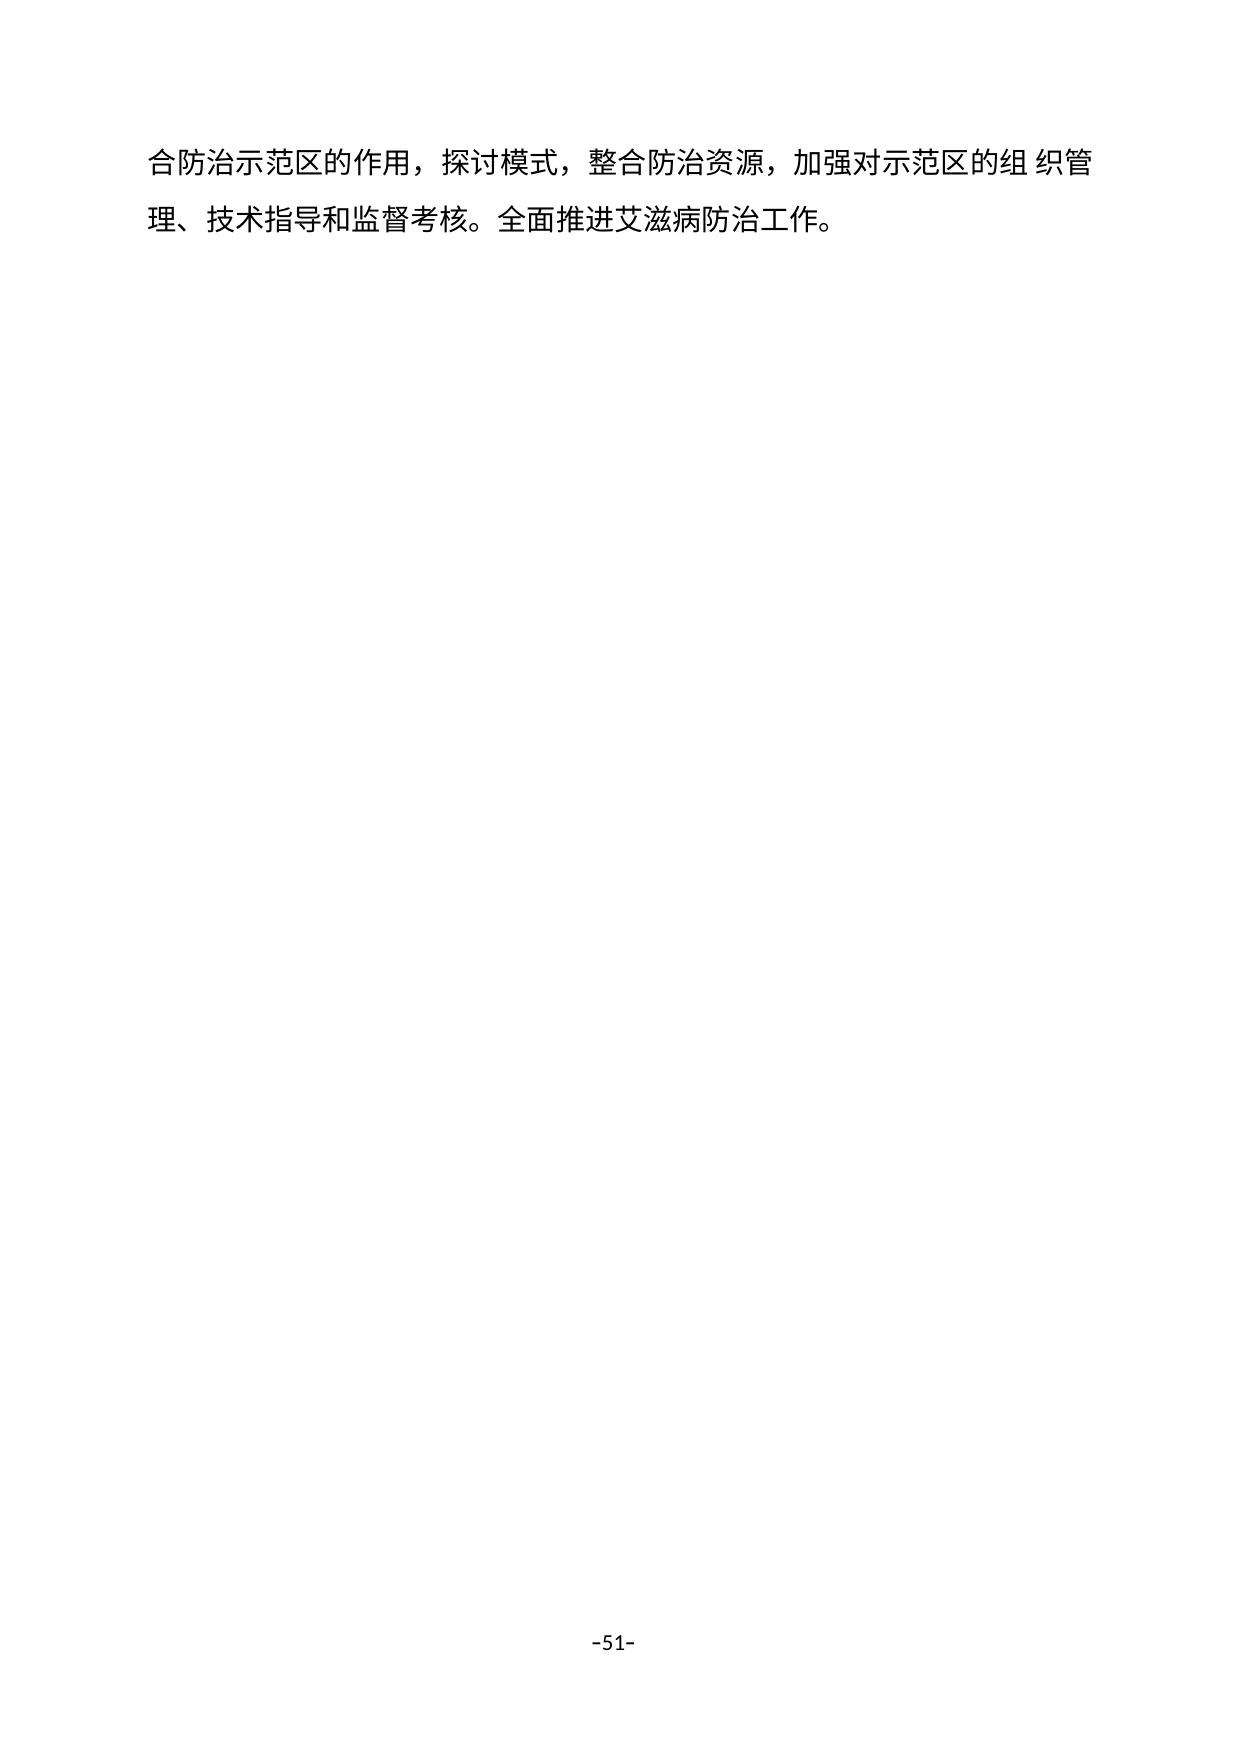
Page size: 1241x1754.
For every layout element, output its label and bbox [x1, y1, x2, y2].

text [147, 139, 1108, 239]
